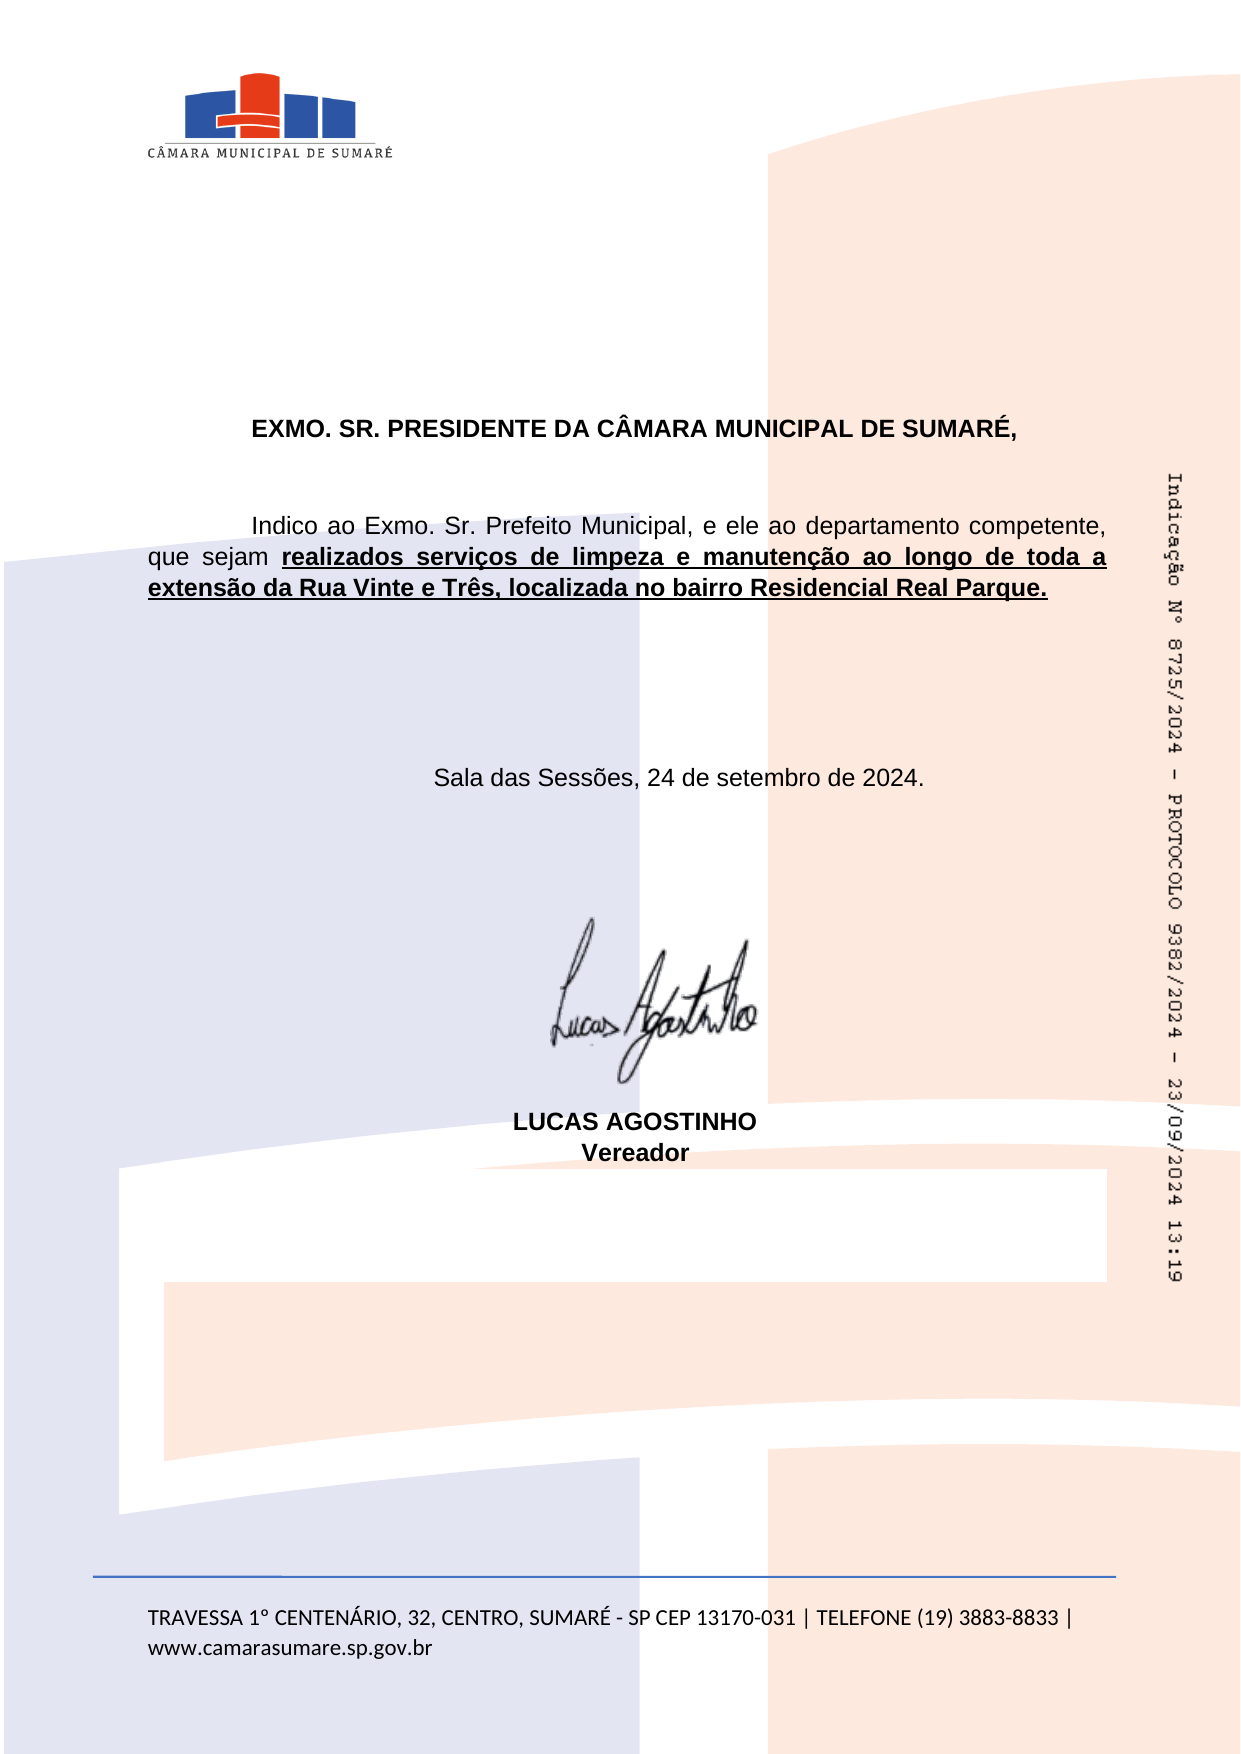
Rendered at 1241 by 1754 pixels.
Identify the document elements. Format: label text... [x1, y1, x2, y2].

text Vereador [177, 1138, 1107, 1167]
text Sala das Sessões, 24 de setembro de 2024. [177, 763, 1107, 792]
picture [147, 73, 394, 160]
picture [1142, 468, 1205, 1286]
picture [505, 906, 809, 1089]
text Indico ao Exmo. Sr. Prefeito Municipal, e ele ao departamento competente, que sejam realizados serviços de limpeza e manutenção ao longo de toda a extensão da Rua Vinte e Três, localizada no bairro Residencial Real Parque. [148, 511, 1107, 602]
text LUCAS AGOSTINHO [177, 1107, 1107, 1136]
text EXMO. SR. PRESIDENTE DA CÂMARA MUNICIPAL DE SUMARÉ, [177, 414, 1107, 443]
